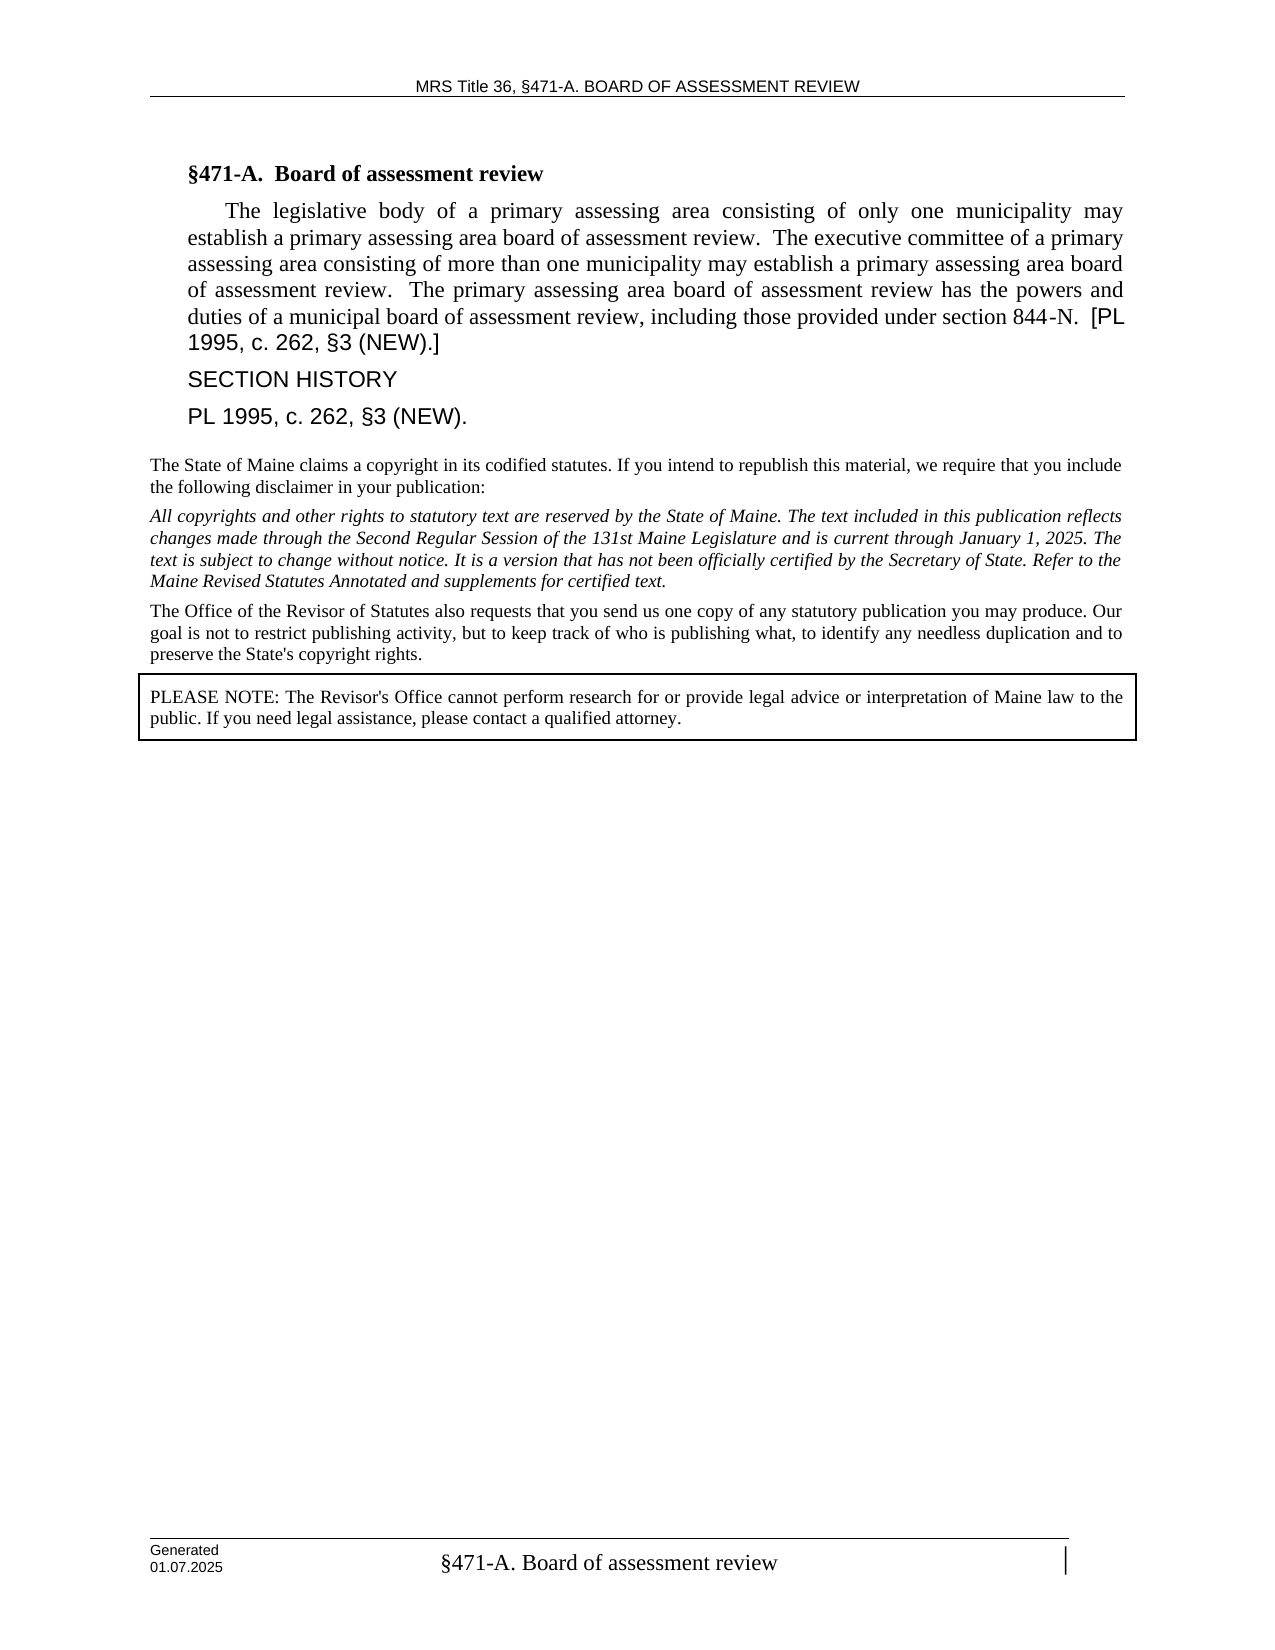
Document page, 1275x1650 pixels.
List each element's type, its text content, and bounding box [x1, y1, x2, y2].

text All copyrights and other rights to statutory text are reserved by the State of Maine. The text included in this publication reflects changes made through the Second Regular Session of the 131st Maine Legislature and is current through January 1, 2025 . The text is subject to change without notice. It is a version that has not been officially certified by the Secretary of State. Refer to the Maine Revised Statutes Annotated and supplements for certified text. [150, 505, 1125, 592]
text §471-A. Board of assessment review [187, 160, 1125, 187]
text PL 1995, c. 262, §3 (NEW). [187, 403, 1125, 429]
text PLEASE NOTE: The Revisor's Office cannot perform research for or provide legal advice or interpretation of Maine law to the public. If you need legal assistance, please contact a qualified attorney. [140, 675, 1135, 739]
text SECTION HISTORY [187, 366, 1125, 392]
text The State of Maine claims a copyright in its codified statutes. If you intend to republish this material, we require that you include the following disclaimer in your publication: [150, 454, 1125, 497]
text The Office of the Revisor of Statutes also requests that you send us one copy of any statutory publication you may produce. Our goal is not to restrict publishing activity, but to keep track of who is publishing what, to identify any needless duplication and to preserve the State's copyright rights. [150, 600, 1125, 665]
text The legislative body of a primary assessing area consisting of only one municipality may establish a primary assessing area board of assessment review. The executive committee of a primary assessing area consisting of more than one municipality may establish a primary assessing area board of assessment review. The primary assessing area board of assessment review has the powers and duties of a municipal board of assessment review, including those provided under section 844‑N. [PL 1995, c. 262, §3 (NEW).] [187, 197, 1125, 355]
